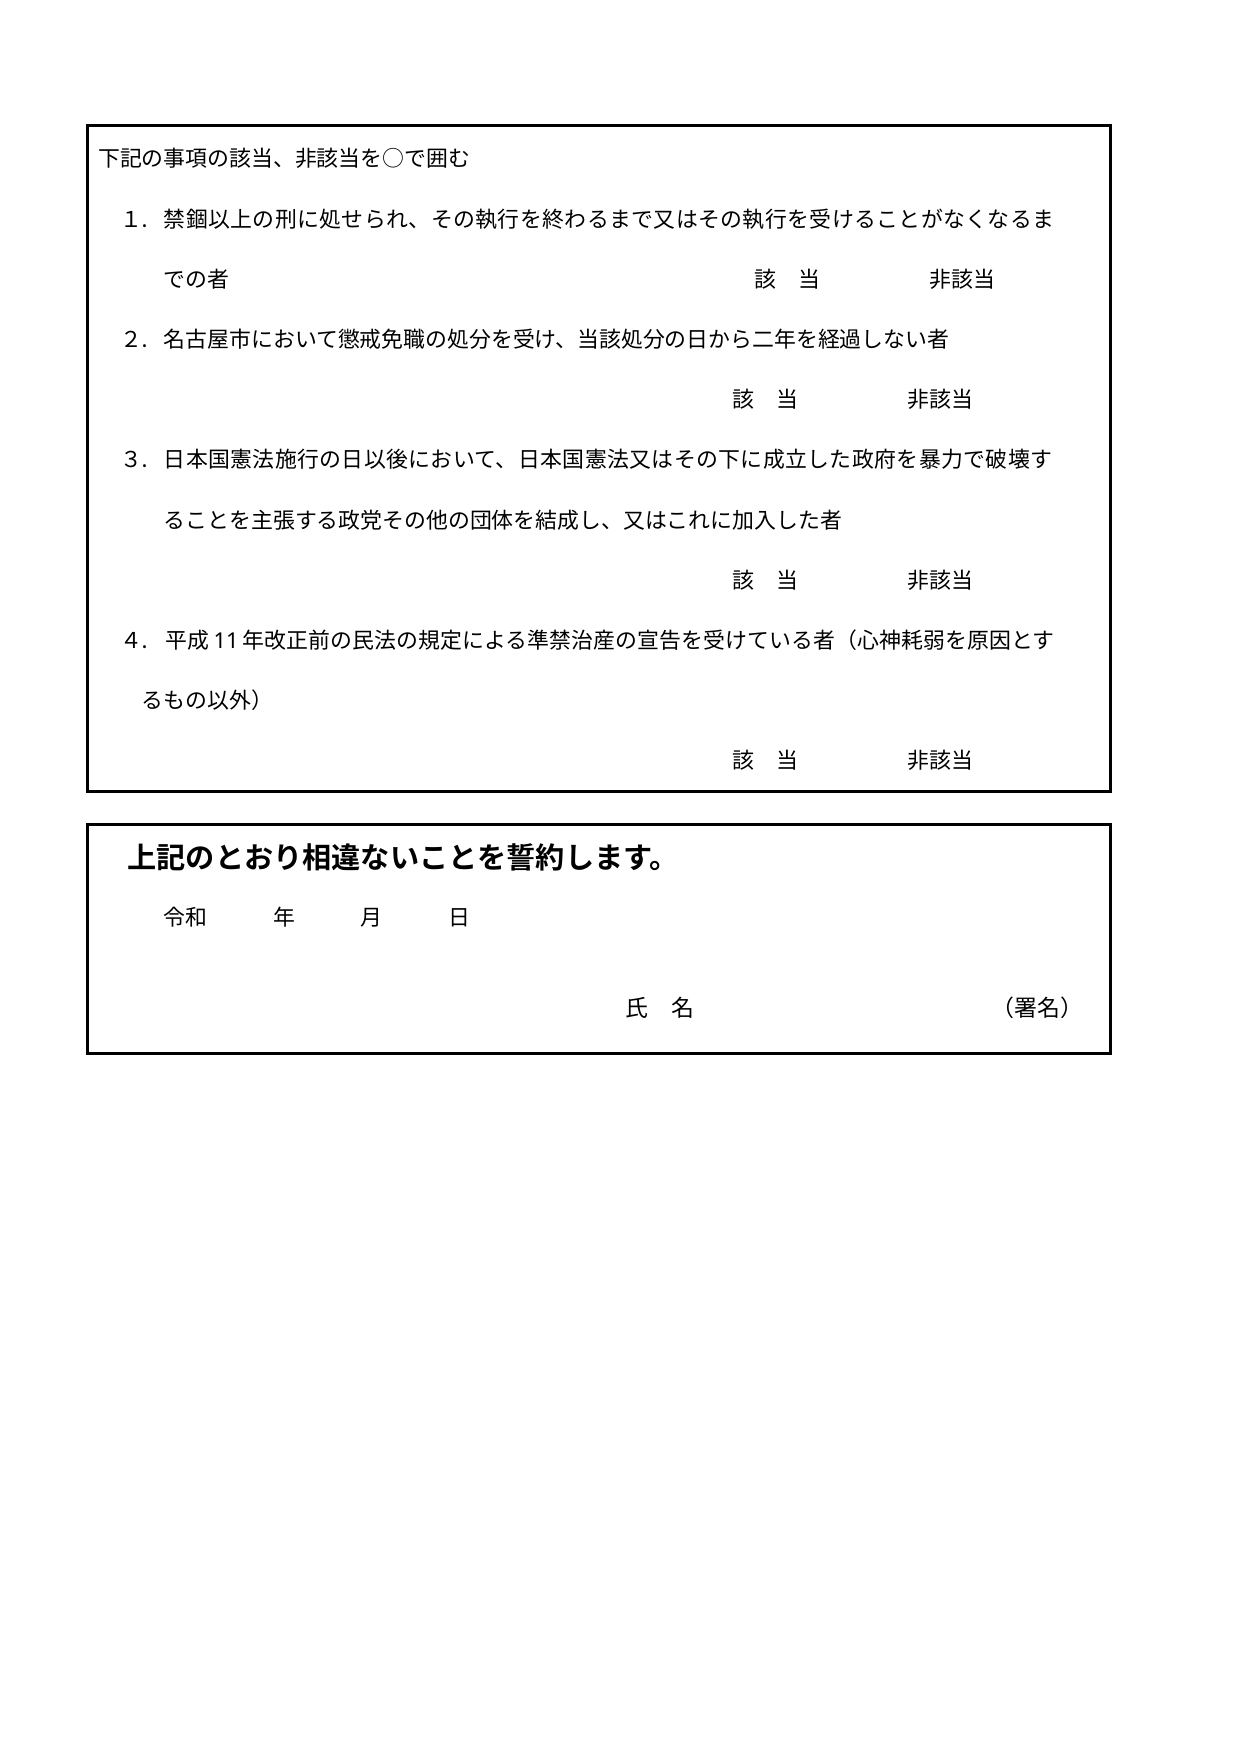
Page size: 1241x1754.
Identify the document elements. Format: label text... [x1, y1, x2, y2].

table_header 下記の事項の該当、非該当を○で囲む 禁錮以上の刑に処せられ、その執行を終わるまで又はその執行を受けることがなくなるまでの者 該 当 非該当 名古屋市において懲戒免職の処分を受け、当該処分の日から二年を経過しない者 該 当 非該当 日本国憲法施行の日以後において、日本国憲法又はその下に成立した政府を暴力で破壊することを主張する政党その他の団体を結成し、又はこれに加入した者 該 当 非該当 平成11年改正前の民法の規定による準禁治産の宣告を受けている者（心神耗弱を原因とするもの以外） 該 当 非該当 [89, 127, 1109, 789]
table_header 上記のとおり相違ないことを誓約します。 令和 年 月 日 氏 名 （署名） [89, 826, 1109, 1052]
